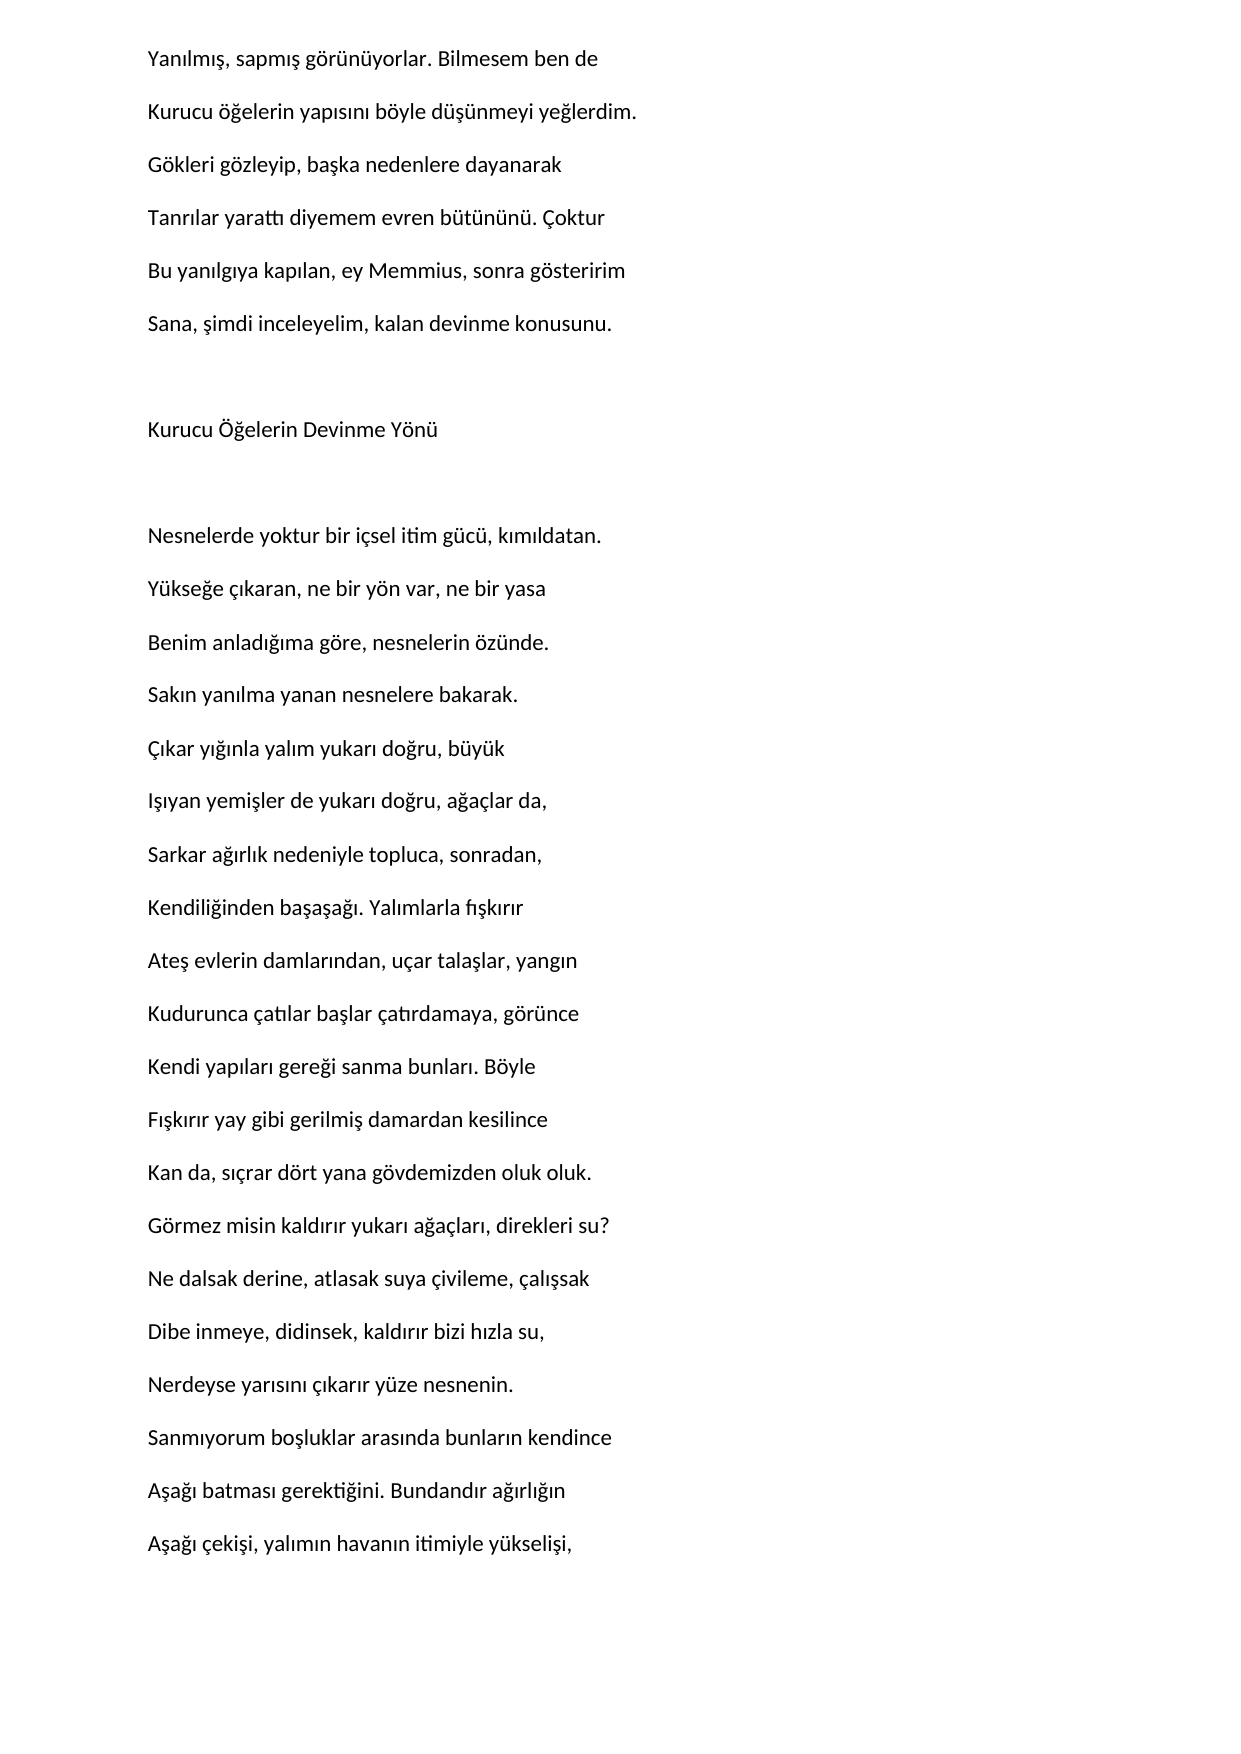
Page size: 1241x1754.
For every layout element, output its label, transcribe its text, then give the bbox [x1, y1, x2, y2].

text Nerdeyse yarısını çıkarır yüze nesnenin. [148, 1370, 1093, 1398]
text Dibe inmeye, didinsek, kaldırır bizi hızla su, [148, 1317, 1093, 1345]
text Ateş evlerin damlarından, uçar talaşlar, yangın [148, 946, 1093, 974]
text Sakın yanılma yanan nesnelere bakarak. [148, 681, 1093, 709]
text Işıyan yemişler de yukarı doğru, ağaçlar da, [148, 787, 1093, 815]
text Kurucu öğelerin yapısını böyle düşünmeyi yeğlerdim. [148, 97, 1093, 125]
text Kudurunca çatılar başlar çatırdamaya, görünce [148, 999, 1093, 1027]
text Benim anladığıma göre, nesnelerin özünde. [148, 628, 1093, 656]
text Görmez misin kaldırır yukarı ağaçları, direkleri su? [148, 1211, 1093, 1239]
text Sarkar ağırlık nedeniyle topluca, sonradan, [148, 840, 1093, 868]
text Kurucu Öğelerin Devinme Yönü [148, 416, 1093, 443]
text Tanrılar yarattı diyemem evren bütününü. Çoktur [148, 203, 1093, 231]
text Gökleri gözleyip, başka nedenlere dayanarak [148, 150, 1093, 178]
text Aşağı çekişi, yalımın havanın itimiyle yükselişi, [148, 1529, 1093, 1557]
text Yanılmış, sapmış görünüyorlar. Bilmesem ben de [148, 44, 1093, 72]
text Kendiliğinden başaşağı. Yalımlarla fışkırır [148, 893, 1093, 921]
text Sana, şimdi inceleyelim, kalan devinme konusunu. [148, 309, 1093, 337]
text Çıkar yığınla yalım yukarı doğru, büyük [148, 734, 1093, 762]
text Aşağı batması gerektiğini. Bundandır ağırlığın [148, 1476, 1093, 1504]
text Bu yanılgıya kapılan, ey Memmius, sonra gösteririm [148, 256, 1093, 284]
text Yükseğe çıkaran, ne bir yön var, ne bir yasa [148, 574, 1093, 603]
text Sanmıyorum boşluklar arasında bunların kendince [148, 1423, 1093, 1451]
text Fışkırır yay gibi gerilmiş damardan kesilince [148, 1105, 1093, 1133]
text Nesnelerde yoktur bir içsel itim gücü, kımıldatan. [148, 522, 1093, 549]
text Kan da, sıçrar dört yana gövdemizden oluk oluk. [148, 1158, 1093, 1186]
text Kendi yapıları gereği sanma bunları. Böyle [148, 1052, 1093, 1080]
text Ne dalsak derine, atlasak suya çivileme, çalışsak [148, 1264, 1093, 1292]
